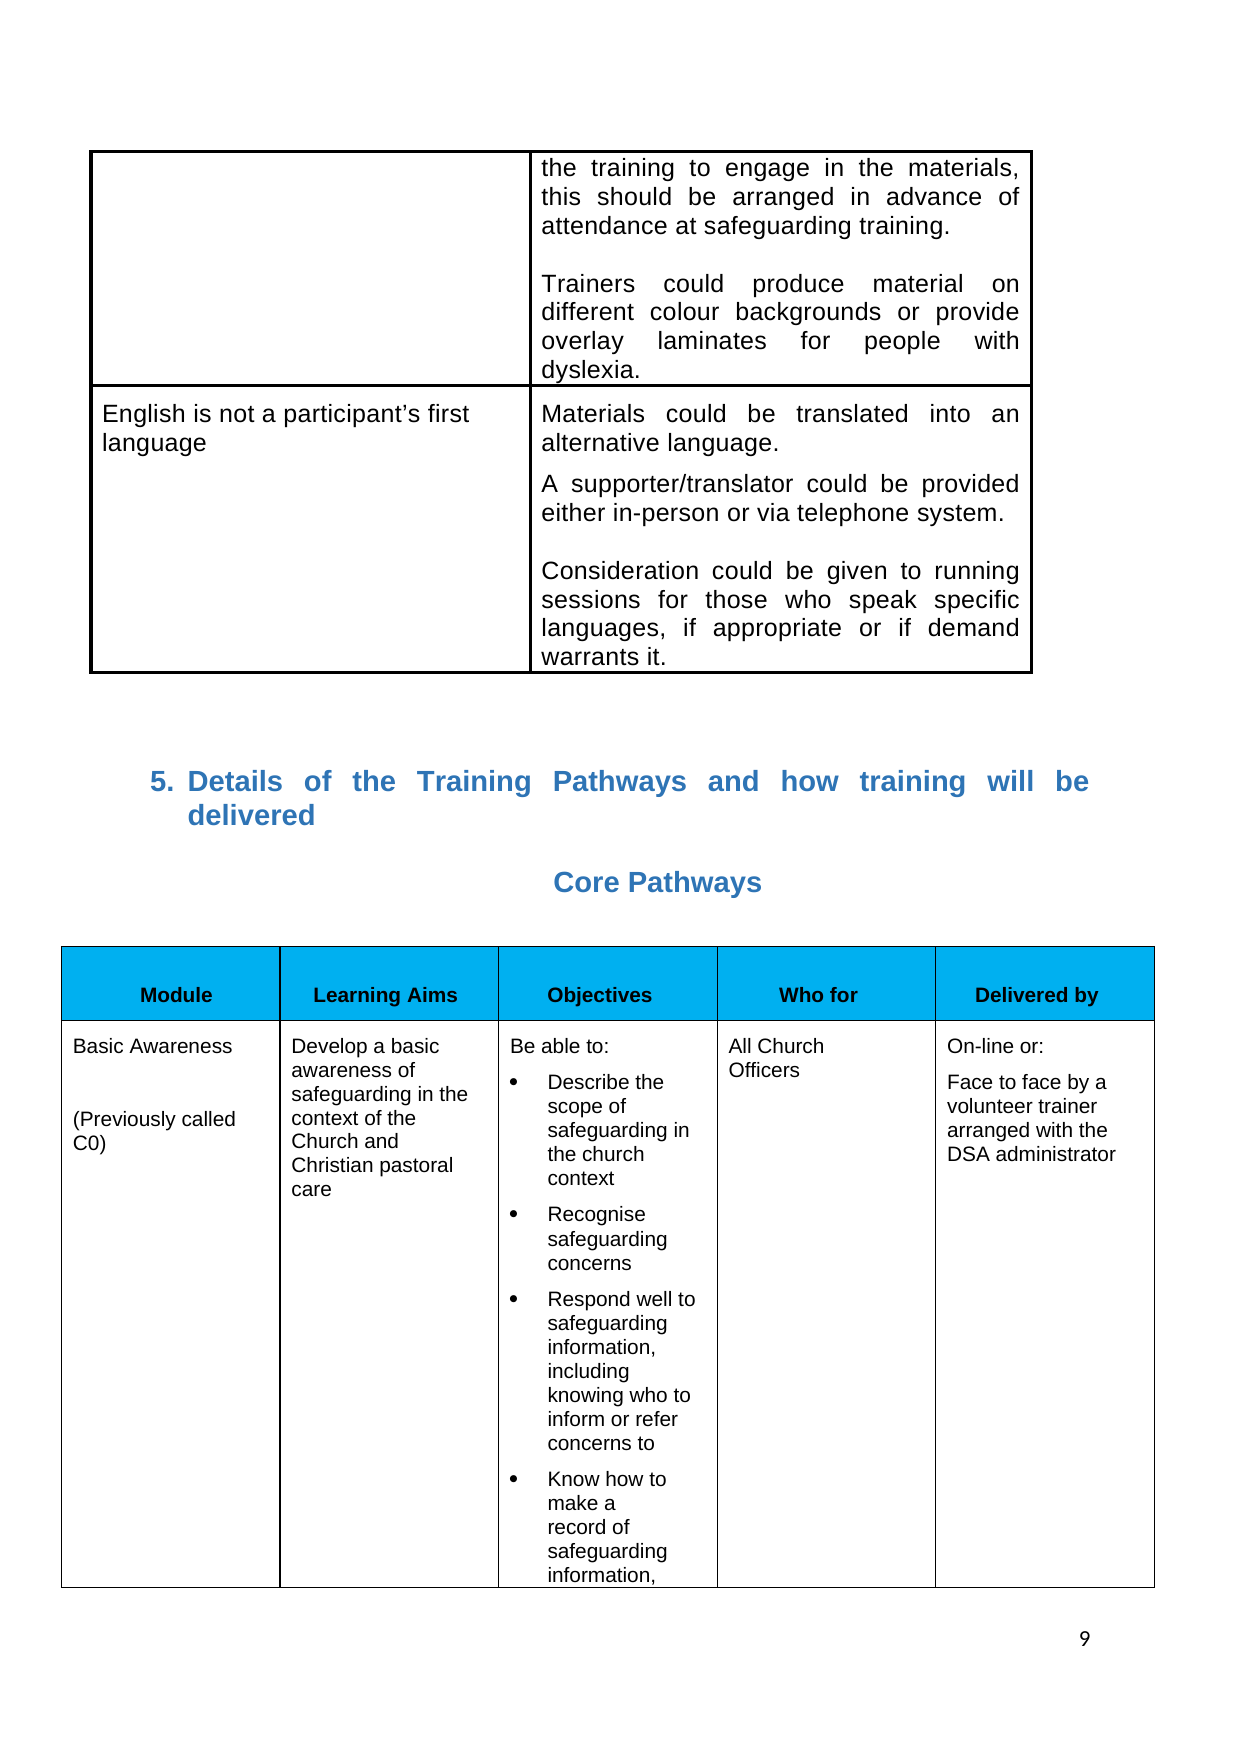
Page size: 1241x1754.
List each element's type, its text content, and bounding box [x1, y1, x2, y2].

list Details of the Training Pathways and how training will be delivered [150, 764, 1090, 831]
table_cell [499, 1021, 717, 1587]
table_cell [532, 153, 1030, 383]
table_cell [93, 153, 529, 383]
list Core Pathways [225, 864, 1090, 898]
table_header Objectives [499, 947, 717, 1020]
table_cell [281, 1021, 498, 1587]
table_header Who for [718, 947, 935, 1020]
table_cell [62, 1021, 279, 1587]
table_header Module [62, 947, 279, 1020]
table_cell English is not a participant’s first language [93, 387, 529, 671]
table_cell All Church Officers [718, 1021, 935, 1587]
table_cell Materials could be translated into an alternative language. A supporter/translator could be provided either in-person or via telephone system. Consideration could be given to running sessions for those who speak specific languages, if appropriate or if demand warrants it. [532, 387, 1030, 671]
table_header Learning Aims [281, 947, 498, 1020]
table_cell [936, 1021, 1154, 1587]
table_header Delivered by [936, 947, 1154, 1020]
